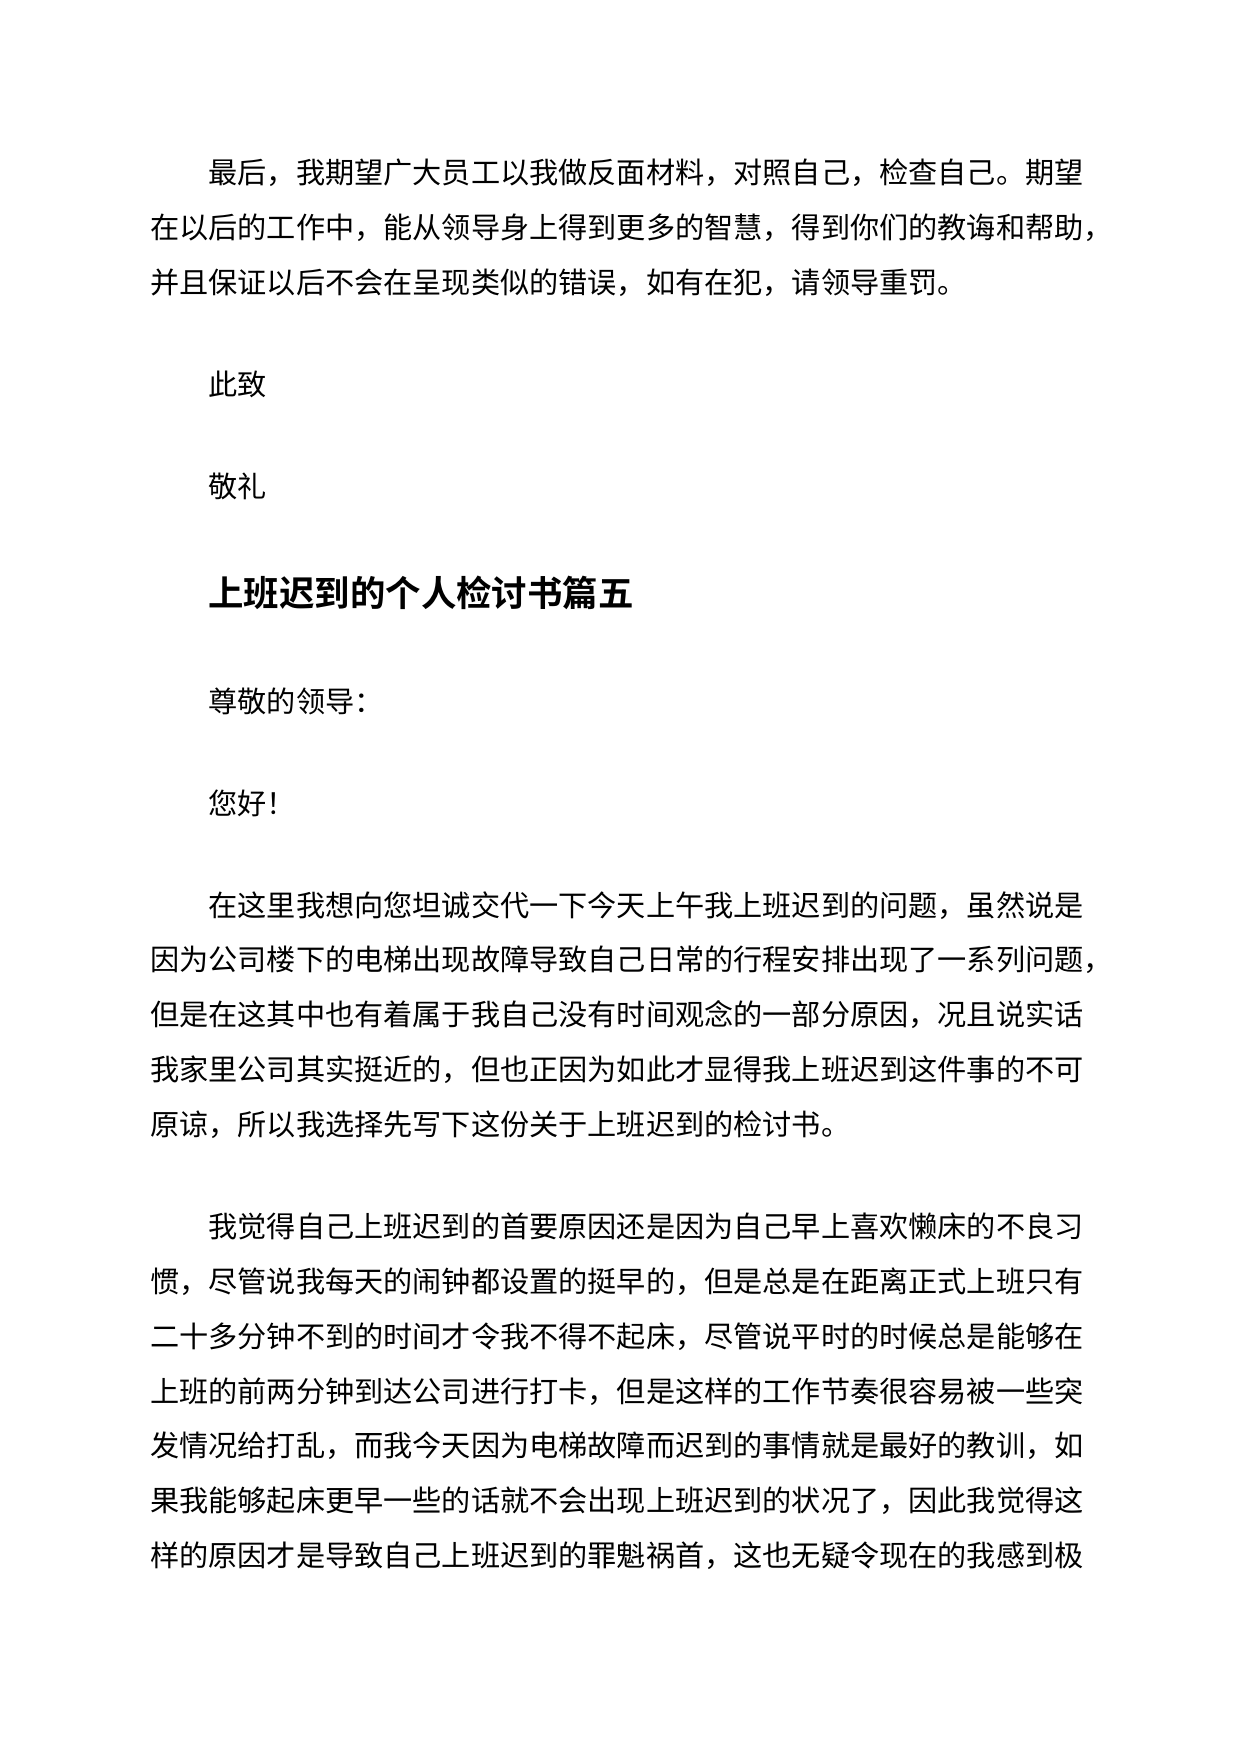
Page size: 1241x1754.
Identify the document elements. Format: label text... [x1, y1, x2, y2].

text 敬礼 [150, 463, 1090, 506]
text 您好！ [150, 780, 1090, 823]
text 在这里我想向您坦诚交代一下今天上午我上班迟到的问题，虽然说是因为公司楼下的电梯出现故障导致自己日常的行程安排出现了一系列问题，但是在这其中也有着属于我自己没有时间观念的一部分原因，况且说实话我家里公司其实挺近的，但也正因为如此才显得我上班迟到这件事的不可原谅，所以我选择先写下这份关于上班迟到的检讨书。 [150, 882, 1090, 1144]
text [150, 1203, 1090, 1575]
text 上班迟到的个人检讨书篇五 [150, 565, 1090, 616]
text 最后，我期望广大员工以我做反面材料，对照自己，检查自己。期望在以后的工作中，能从领导身上得到更多的智慧，得到你们的教诲和帮助，并且保证以后不会在呈现类似的错误，如有在犯，请领导重罚。 [150, 150, 1090, 302]
text 此致 [150, 362, 1090, 404]
text 尊敬的领导： [150, 678, 1090, 721]
